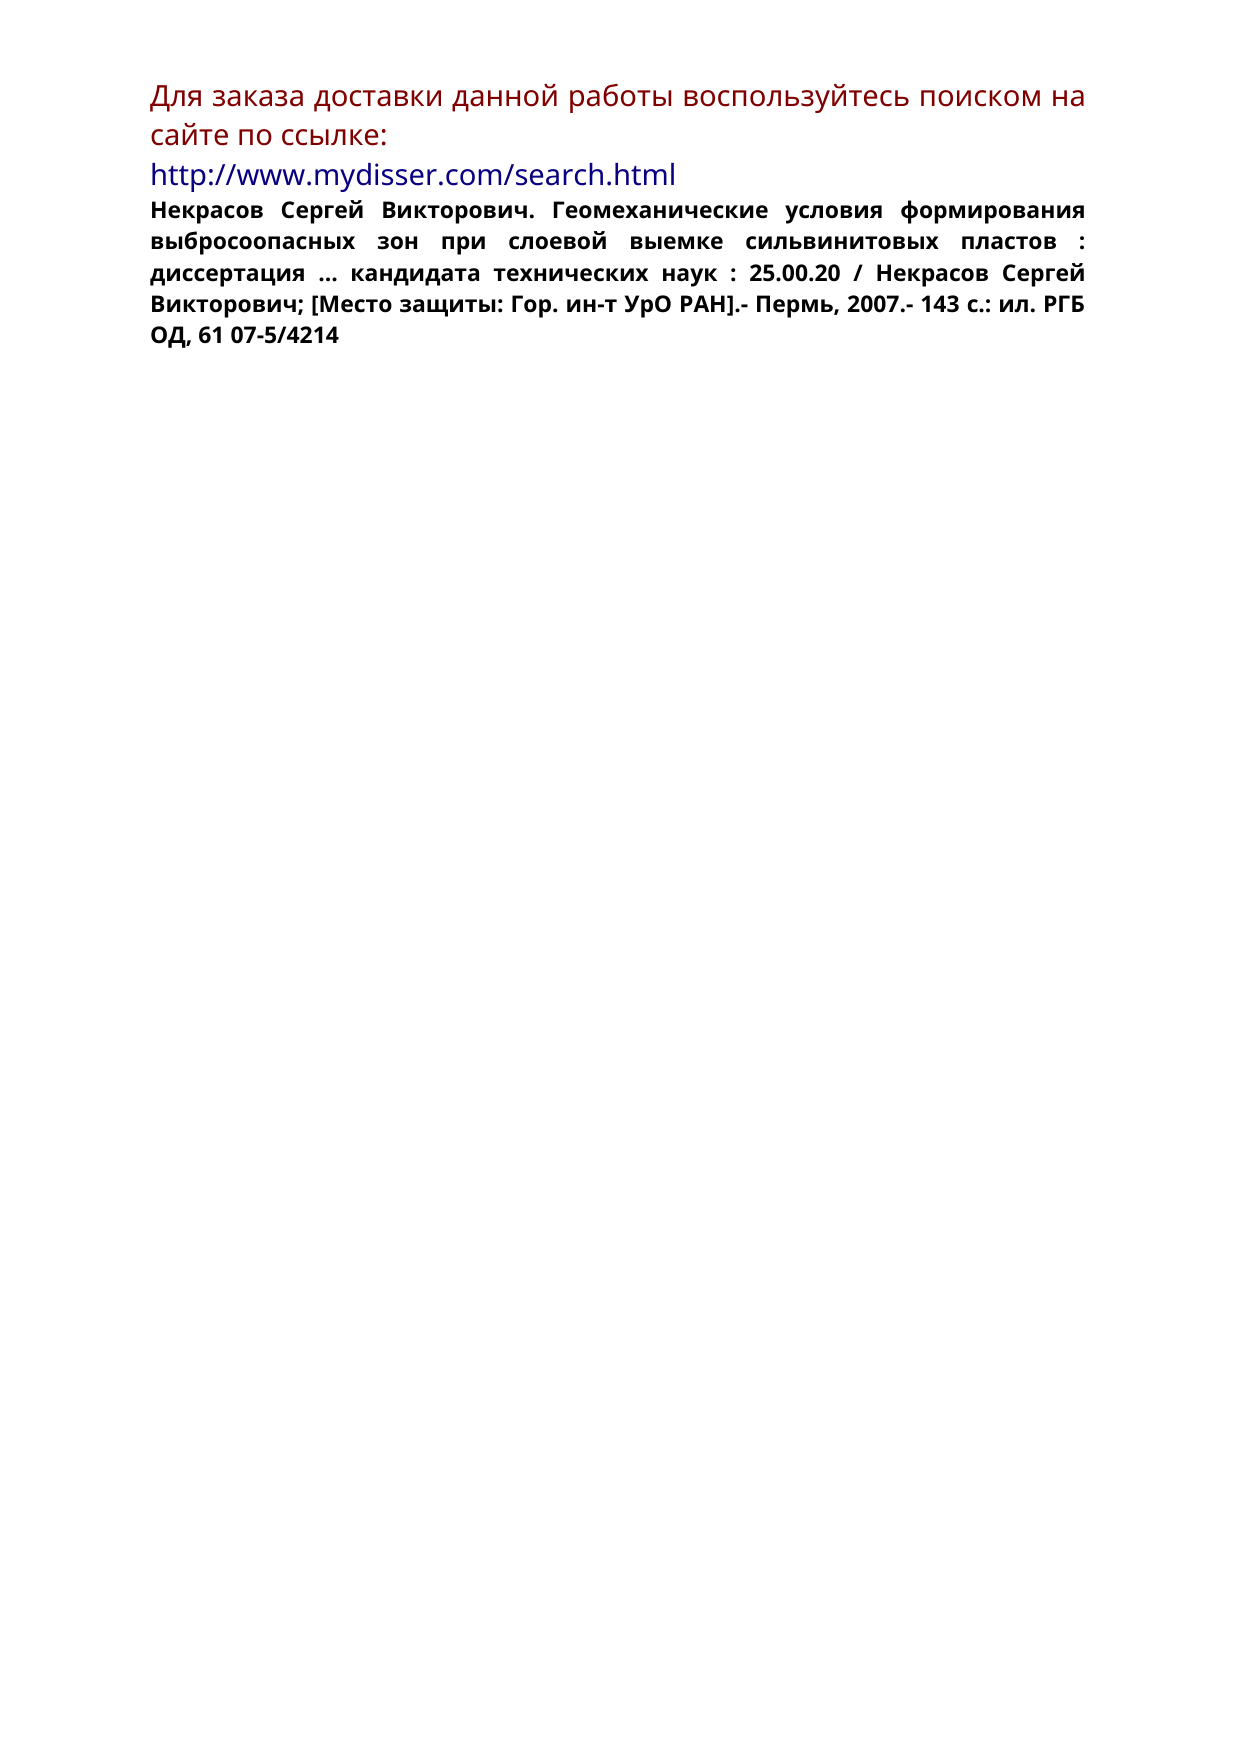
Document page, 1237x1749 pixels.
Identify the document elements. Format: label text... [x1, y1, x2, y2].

text Некрасов Сергей Викторович. Геомеханические условия формирования выбросоопасных зон при слоевой выемке сильвинитовых пластов : диссертация ... кандидата технических наук : 25.00.20 / Некрасов Сергей Викторович; [Место защиты: Гор. ин-т УрО РАН].- Пермь, 2007.- 143 с.: ил. РГБ ОД, 61 07-5/4214 [150, 194, 1086, 350]
